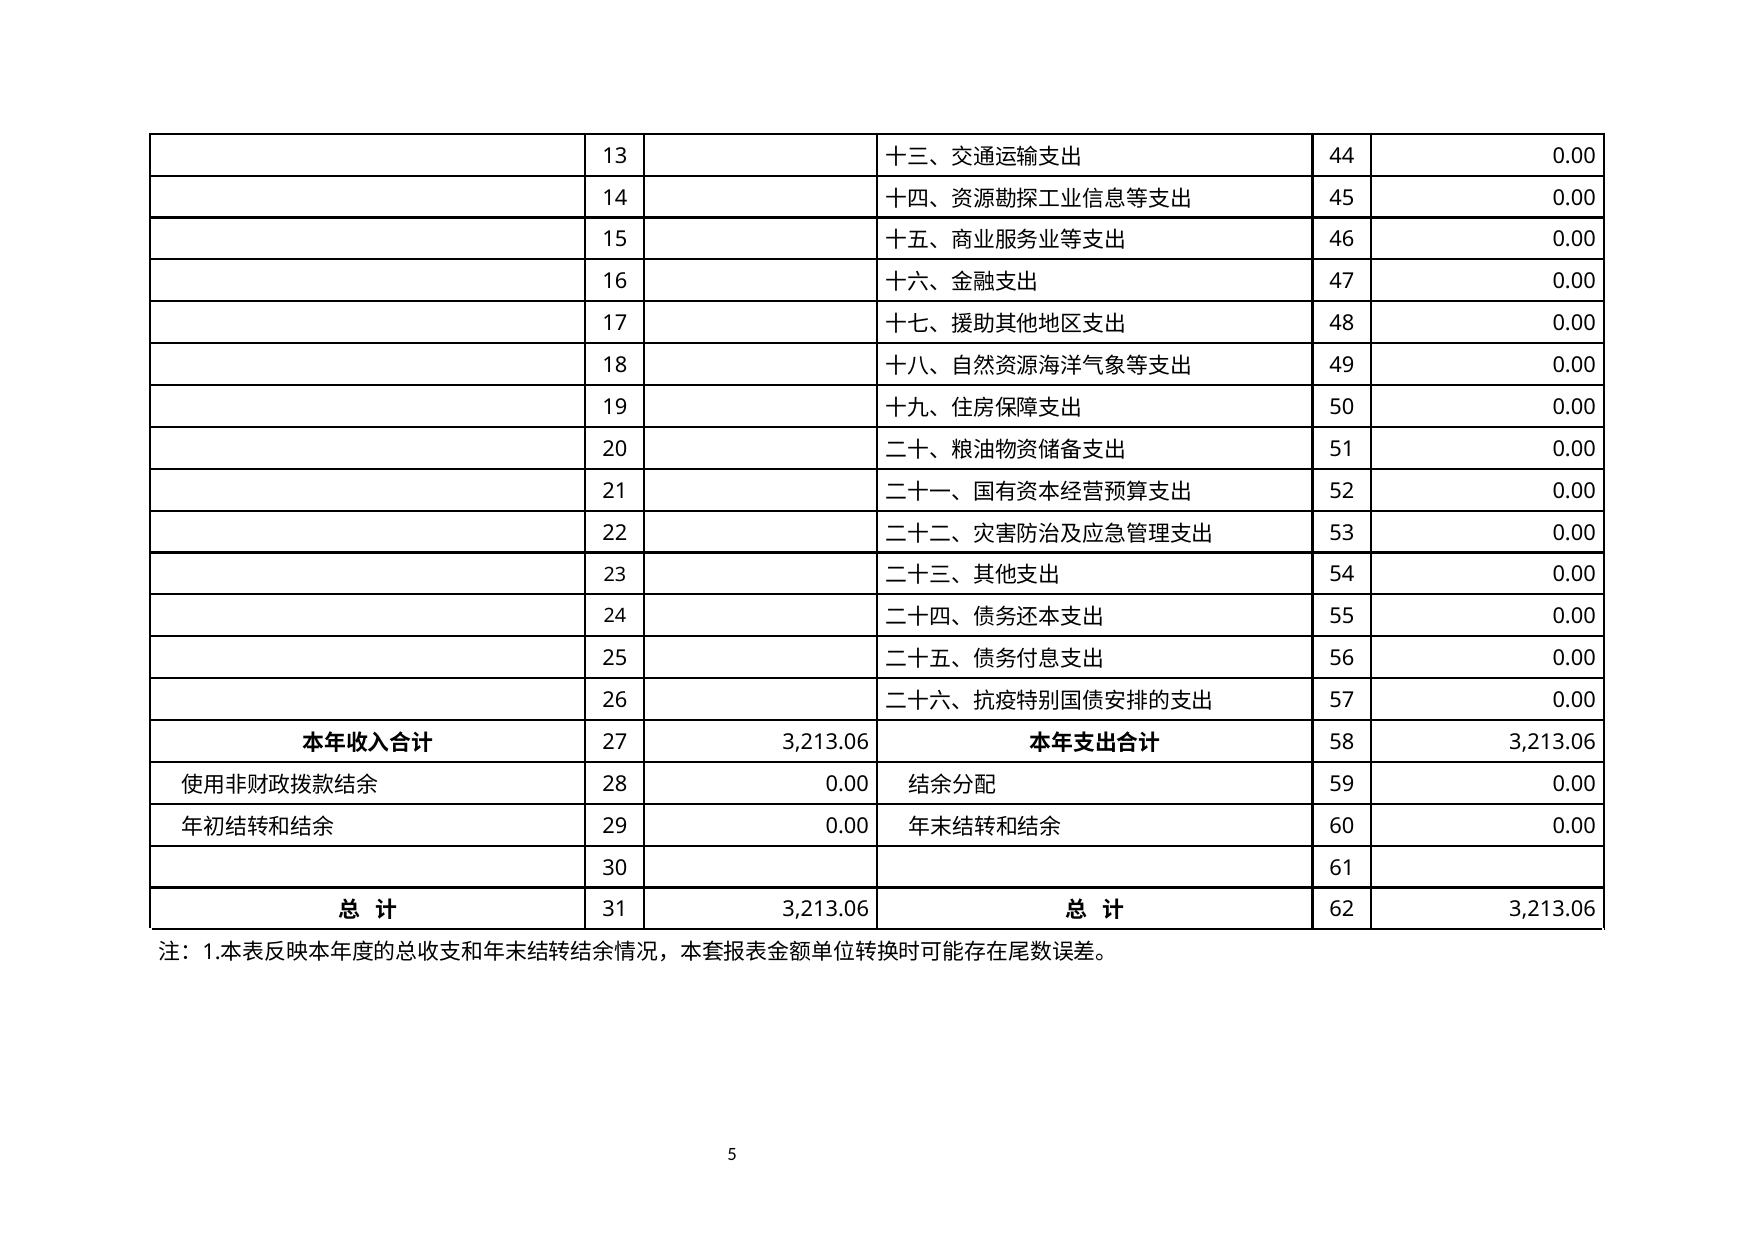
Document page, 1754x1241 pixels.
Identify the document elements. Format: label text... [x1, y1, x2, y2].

table_cell 60 [1314, 805, 1370, 844]
table_cell 本年收入合计 [151, 721, 584, 761]
table_cell 十三、交通运输支出 [878, 135, 1311, 174]
table_cell [151, 637, 584, 677]
table_cell 0.00 [1372, 302, 1603, 342]
table_cell [151, 847, 584, 886]
table_cell 49 [1314, 344, 1370, 384]
table_cell 结余分配 [878, 763, 1311, 803]
table_cell [645, 302, 876, 342]
table_cell [151, 386, 584, 426]
table_cell 3,213.06 [645, 889, 876, 928]
table_cell 0.00 [1372, 679, 1603, 719]
table_cell 3,213.06 [1372, 721, 1603, 761]
table_cell [645, 386, 876, 426]
table_cell 28 [586, 763, 643, 803]
table_cell 0.00 [1372, 428, 1603, 468]
table_cell [645, 470, 876, 509]
table_cell 17 [586, 302, 643, 342]
table_cell 21 [586, 470, 643, 509]
table_cell 二十四、债务还本支出 [878, 595, 1311, 635]
table_cell 年初结转和结余 [151, 805, 584, 844]
table_cell [151, 512, 584, 551]
table_cell 19 [586, 386, 643, 426]
table_cell 3,213.06 [1372, 889, 1603, 928]
table_cell 23 [586, 554, 643, 593]
table_cell 62 [1314, 889, 1370, 928]
table_cell 22 [586, 512, 643, 551]
table_cell [645, 177, 876, 216]
table_cell 0.00 [1372, 763, 1603, 803]
table_cell 20 [586, 428, 643, 468]
table_cell 0.00 [1372, 135, 1603, 174]
table_cell 31 [586, 889, 643, 928]
table_cell 0.00 [1372, 260, 1603, 300]
table_cell [151, 470, 584, 509]
table_cell [151, 135, 584, 174]
table_cell 13 [586, 135, 643, 174]
table_cell [151, 554, 584, 593]
table_cell 3,213.06 [645, 721, 876, 761]
table_cell 47 [1314, 260, 1370, 300]
table_cell 年末结转和结余 [878, 805, 1311, 844]
table_cell 29 [586, 805, 643, 844]
table_cell 二十三、其他支出 [878, 554, 1311, 593]
table_cell 总 计 [151, 889, 584, 928]
table_cell 14 [586, 177, 643, 216]
table_cell 55 [1314, 595, 1370, 635]
table_cell 57 [1314, 679, 1370, 719]
table_cell 本年支出合计 [878, 721, 1311, 761]
table_cell 0.00 [1372, 344, 1603, 384]
table_cell [645, 260, 876, 300]
table_cell [151, 260, 584, 300]
table_cell [151, 679, 584, 719]
table_cell 使用非财政拨款结余 [151, 763, 584, 803]
table_cell [645, 512, 876, 551]
table_cell [1372, 847, 1603, 886]
table_cell 50 [1314, 386, 1370, 426]
table_cell [151, 177, 584, 216]
table_cell 0.00 [1372, 386, 1603, 426]
table_cell 45 [1314, 177, 1370, 216]
table_cell [645, 847, 876, 886]
table_cell 十七、援助其他地区支出 [878, 302, 1311, 342]
table_cell [645, 554, 876, 593]
table_cell [151, 219, 584, 258]
table_cell [645, 135, 876, 174]
table_cell [645, 219, 876, 258]
table_cell [151, 428, 584, 468]
table_cell 0.00 [1372, 177, 1603, 216]
table_cell [645, 428, 876, 468]
table_cell 0.00 [1372, 595, 1603, 635]
table_cell 二十一、国有资本经营预算支出 [878, 470, 1311, 509]
table_cell 0.00 [1372, 512, 1603, 551]
table_cell 0.00 [1372, 470, 1603, 509]
table_cell 二十二、灾害防治及应急管理支出 [878, 512, 1311, 551]
table_cell 0.00 [1372, 637, 1603, 677]
table_cell 58 [1314, 721, 1370, 761]
table_cell 十八、自然资源海洋气象等支出 [878, 344, 1311, 384]
table_cell [151, 344, 584, 384]
table_cell 18 [586, 344, 643, 384]
table_cell 二十五、债务付息支出 [878, 637, 1311, 677]
table_cell 总 计 [878, 889, 1311, 928]
table_cell 0.00 [1372, 805, 1603, 844]
table_cell 24 [586, 595, 643, 635]
table_cell 十五、商业服务业等支出 [878, 219, 1311, 258]
table_cell 0.00 [1372, 219, 1603, 258]
table_cell 52 [1314, 470, 1370, 509]
table_cell [151, 302, 584, 342]
table_cell 16 [586, 260, 643, 300]
table_cell 46 [1314, 219, 1370, 258]
table_cell 26 [586, 679, 643, 719]
table_cell 注：1.本表反映本年度的总收支和年末结转结余情况，本套报表金额单位转换时可能存在尾数误差。 [151, 928, 1603, 970]
table_cell 56 [1314, 637, 1370, 677]
table_cell 0.00 [645, 805, 876, 844]
table_cell 二十、粮油物资储备支出 [878, 428, 1311, 468]
table_cell 51 [1314, 428, 1370, 468]
table_cell 十四、资源勘探工业信息等支出 [878, 177, 1311, 216]
table_cell 59 [1314, 763, 1370, 803]
table_cell 十九、住房保障支出 [878, 386, 1311, 426]
table_cell 15 [586, 219, 643, 258]
table_cell [645, 344, 876, 384]
table_cell 二十六、抗疫特别国债安排的支出 [878, 679, 1311, 719]
table_cell 30 [586, 847, 643, 886]
table_cell 44 [1314, 135, 1370, 174]
table_cell 48 [1314, 302, 1370, 342]
table_cell 27 [586, 721, 643, 761]
table_cell [645, 595, 876, 635]
table_cell 54 [1314, 554, 1370, 593]
table_cell 53 [1314, 512, 1370, 551]
table_cell 25 [586, 637, 643, 677]
table_cell [151, 595, 584, 635]
table_cell [645, 637, 876, 677]
table_cell 0.00 [645, 763, 876, 803]
table_cell 十六、金融支出 [878, 260, 1311, 300]
table_cell 61 [1314, 847, 1370, 886]
table_cell 0.00 [1372, 554, 1603, 593]
table_cell [878, 847, 1311, 886]
table_cell [645, 679, 876, 719]
